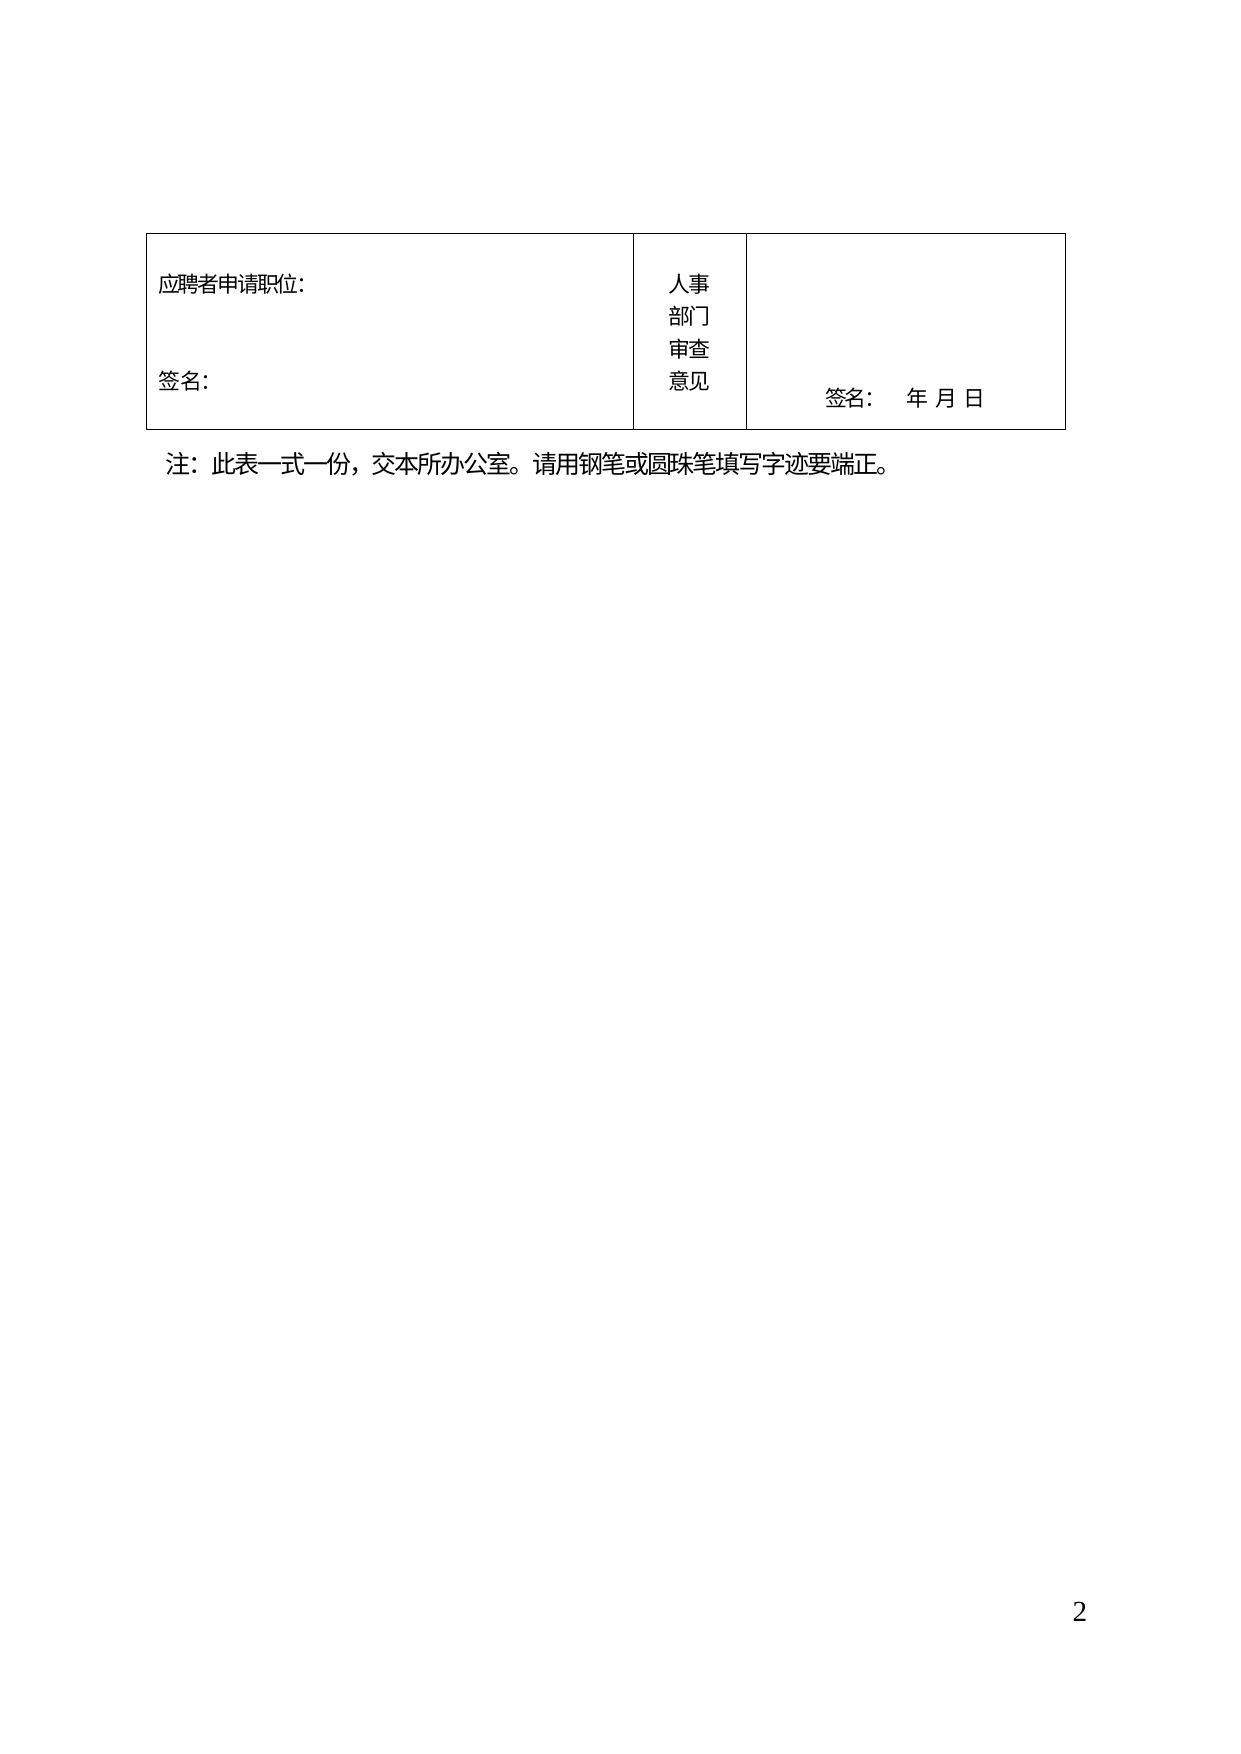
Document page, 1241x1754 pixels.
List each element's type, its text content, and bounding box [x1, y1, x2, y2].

table_cell 应聘者申请职位： 签 名： [147, 234, 633, 429]
table_cell 人事 部门 审查 意见 [634, 234, 746, 429]
text 注：此表一式一份，交本所办公室。请用钢笔或圆珠笔填写字迹要端正。 [165, 430, 1087, 495]
table_cell 签名： 年 月 日 [747, 234, 1065, 429]
